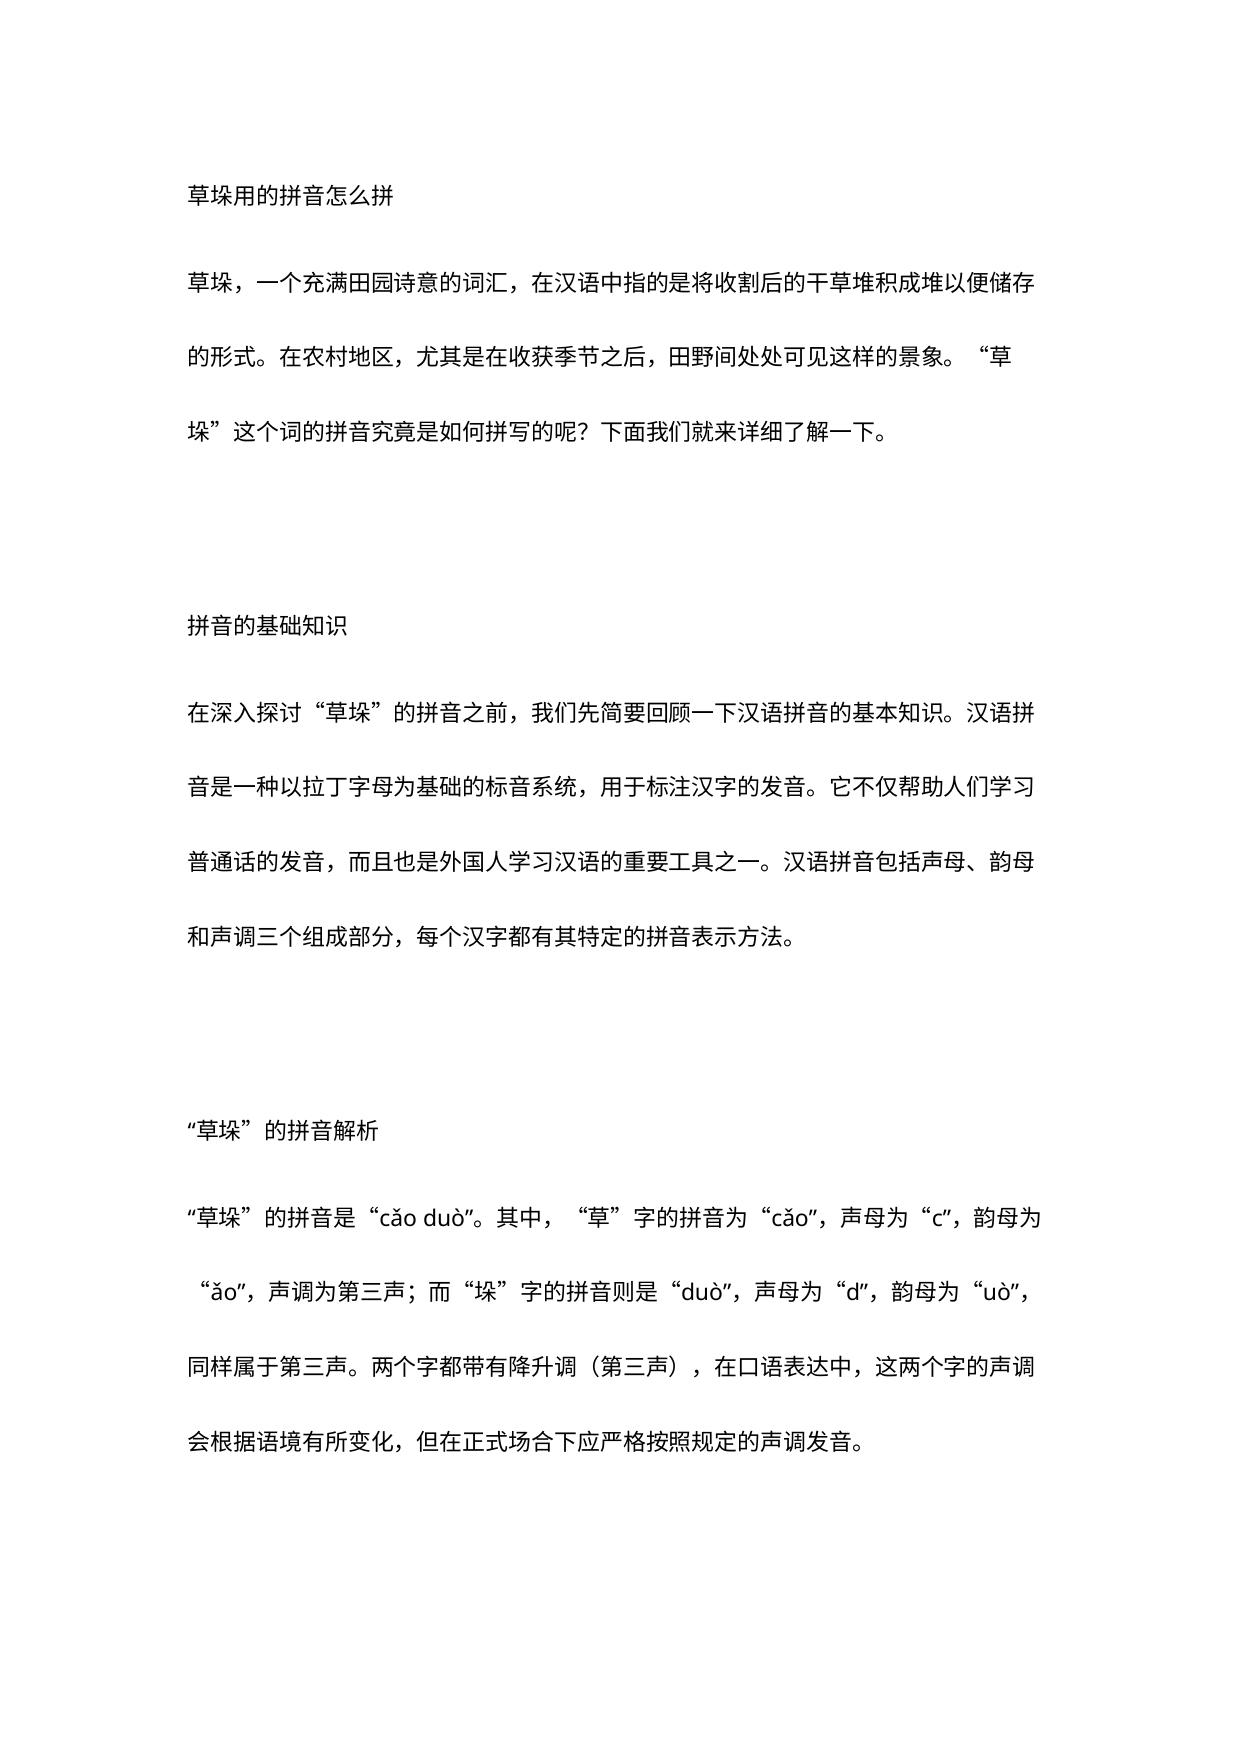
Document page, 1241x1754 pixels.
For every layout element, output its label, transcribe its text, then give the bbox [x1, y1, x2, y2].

text “草垛”的拼音是“cǎo duò”。其中，“草”字的拼音为“cǎo”，声母为“c”，韵母为“ǎo”，声调为第三声；而“垛”字的拼音则是“duò”，声母为“d”，韵母为“uò”，同样属于第三声。两个字都带有降升调（第三声），在口语表达中，这两个字的声调会根据语境有所变化，但在正式场合下应严格按照规定的声调发音。 [187, 1184, 1053, 1473]
text 拼音的基础知识 [187, 592, 1053, 657]
text 草垛，一个充满田园诗意的词汇，在汉语中指的是将收割后的干草堆积成堆以便储存的形式。在农村地区，尤其是在收获季节之后，田野间处处可见这样的景象。“草垛”这个词的拼音究竟是如何拼写的呢？下面我们就来详细了解一下。 [187, 248, 1053, 463]
text “草垛”的拼音解析 [187, 1097, 1053, 1162]
text 在深入探讨“草垛”的拼音之前，我们先简要回顾一下汉语拼音的基本知识。汉语拼音是一种以拉丁字母为基础的标音系统，用于标注汉字的发音。它不仅帮助人们学习普通话的发音，而且也是外国人学习汉语的重要工具之一。汉语拼音包括声母、韵母和声调三个组成部分，每个汉字都有其特定的拼音表示方法。 [187, 679, 1053, 968]
text 草垛用的拼音怎么拼 [187, 162, 1053, 227]
